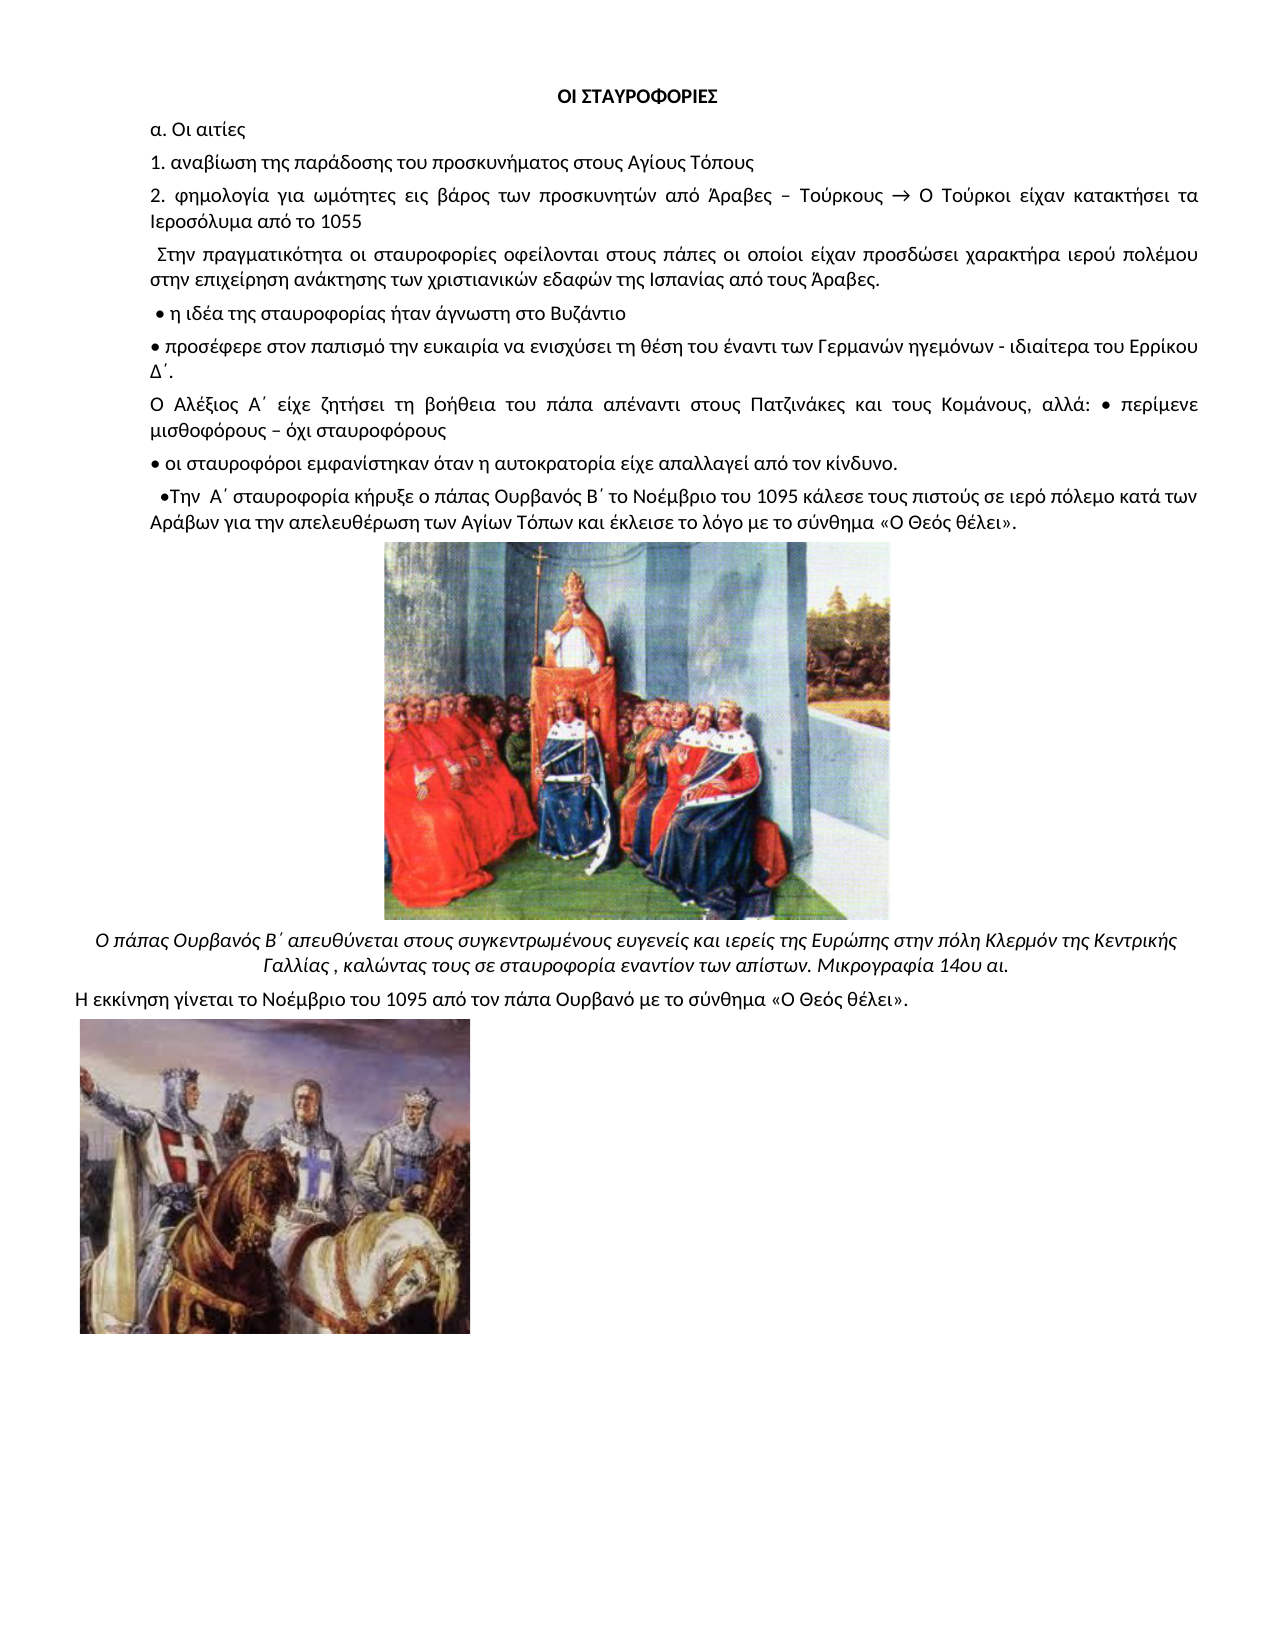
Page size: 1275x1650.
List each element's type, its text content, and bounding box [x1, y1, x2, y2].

picture [79, 1019, 471, 1334]
text α. Οι αιτίες [150, 116, 1200, 141]
text Στην πραγµατικότητα οι σταυροφορίες οφείλονται στους πάπες οι οποίοι είχαν προσδώσει χαρακτήρα ιερού πολέµου στην επιχείρηση ανάκτησης των χριστιανικών εδαφών της Ισπανίας από τους Άραβες. [150, 241, 1200, 292]
text • η ιδέα της σταυροφορίας ήταν άγνωστη στο Βυζάντιο [150, 300, 1200, 325]
text •Την Α΄ σταυροφορία κήρυξε ο πάπας Ουρβανός Β΄ το Νοέµβριο του 1095 κάλεσε τους πιστούς σε ιερό πόλεµο κατά των Αράβων για την απελευθέρωση των Αγίων Τόπων και έκλεισε το λόγο με το σύνθημα «Ο Θεός θέλει». [150, 483, 1200, 534]
text • οι σταυροφόροι εµφανίστηκαν όταν η αυτοκρατορία είχε απαλλαγεί από τον κίνδυνο. [150, 450, 1200, 476]
text ΟΙ ΣΤΑΥΡΟΦΟΡΙΕΣ [75, 83, 1200, 108]
text Ο Αλέξιος Α΄ είχε ζητήσει τη βοήθεια του πάπα απέναντι στους Πατζινάκες και τους Κοµάνους, αλλά: • περίµενε µισθοφόρους – όχι σταυροφόρους [150, 392, 1200, 442]
text Η εκκίνηση γίνεται το Νοέμβριο του 1095 από τον πάπα Ουρβανό με το σύνθημα «Ο Θεός θέλει». [75, 986, 1200, 1011]
text 2. φηµολογία για ωµότητες εις βάρος των προσκυνητών από Άραβες – Τούρκους → Ο Τούρκοι είχαν κατακτήσει τα Ιεροσόλυµα από το 1055 [150, 182, 1200, 233]
text 1. αναβίωση της παράδοσης του προσκυνήµατος στους Αγίους Τόπους [150, 149, 1200, 175]
picture [384, 542, 891, 920]
text • προσέφερε στον παπισµό την ευκαιρία να ενισχύσει τη θέση του έναντι των Γερµανών ηγεµόνων - ιδιαίτερα του Ερρίκου ∆΄. [150, 333, 1200, 384]
text Ο πάπας Ουρβανός Β΄ απευθύνεται στους συγκεντρωμένους ευγενείς και ιερείς της Ευρώπης στην πόλη Κλερμόν της Κεντρικής Γαλλίας , καλώντας τους σε σταυροφορία εναντίον των απίστων. Μικρογραφία 14ου αι. [75, 927, 1200, 978]
